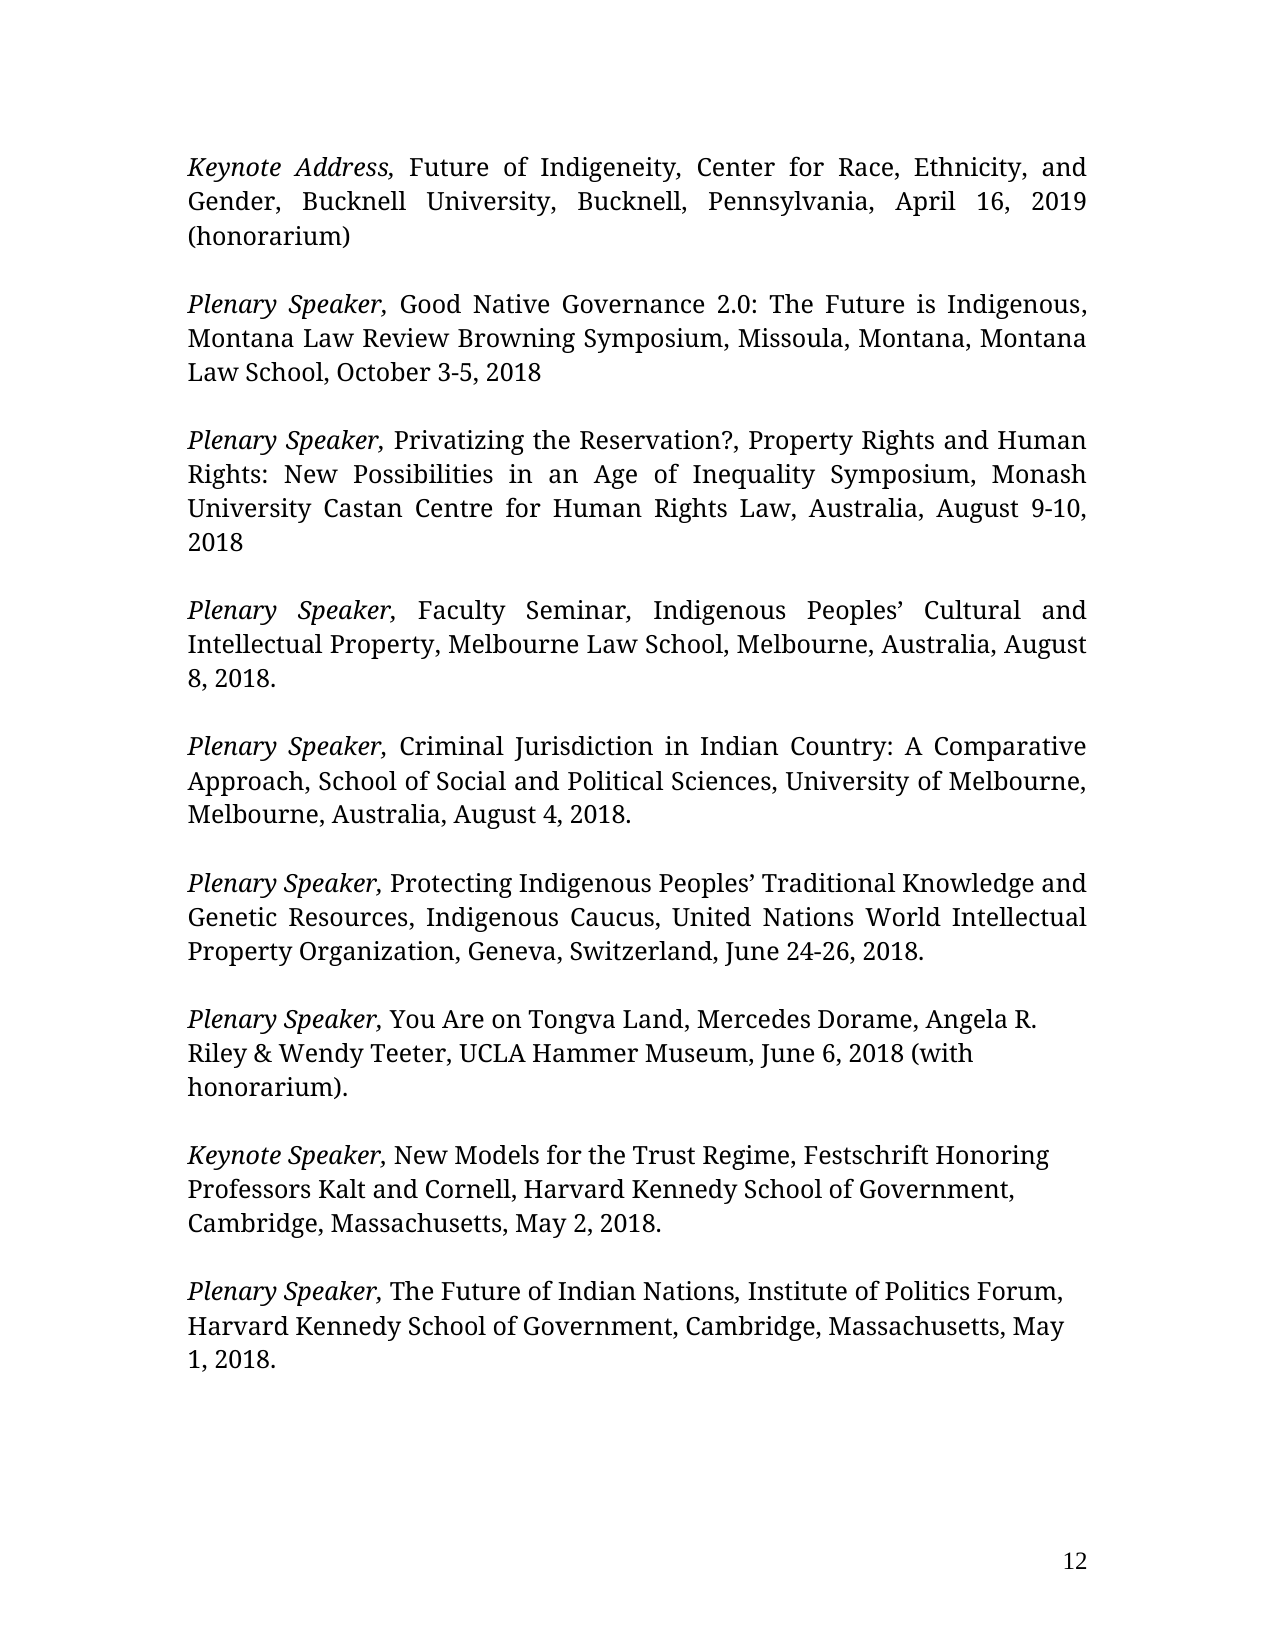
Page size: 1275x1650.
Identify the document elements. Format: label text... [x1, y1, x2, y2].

text Keynote Speaker, New Models for the Trust Regime, Festschrift Honoring Professors Kalt and Cornell, Harvard Kennedy School of Government, Cambridge, Massachusetts, May 2, 2018. [187, 1138, 1087, 1240]
text Plenary Speaker, Criminal Jurisdiction in Indian Country: A Comparative Approach, School of Social and Political Sciences, University of Melbourne, Melbourne, Australia, August 4, 2018. [187, 729, 1087, 831]
text Keynote Address, Future of Indigeneity, Center for Race, Ethnicity, and Gender, Bucknell University, Bucknell, Pennsylvania, April 16, 2019 (honorarium) [187, 150, 1087, 252]
text Plenary Speaker, Faculty Seminar, Indigenous Peoples’ Cultural and Intellectual Property, Melbourne Law School, Melbourne, Australia, August 8, 2018. [187, 593, 1087, 695]
text Plenary Speaker, You Are on Tongva Land, Mercedes Dorame, Angela R. Riley & Wendy Teeter, UCLA Hammer Museum, June 6, 2018 (with honorarium). [187, 1002, 1087, 1104]
text Plenary Speaker, Protecting Indigenous Peoples’ Traditional Knowledge and Genetic Resources, Indigenous Caucus, United Nations World Intellectual Property Organization, Geneva, Switzerland, June 24-26, 2018. [187, 865, 1087, 967]
text Plenary Speaker, Privatizing the Reservation?, Property Rights and Human Rights: New Possibilities in an Age of Inequality Symposium, Monash University Castan Centre for Human Rights Law, Australia, August 9-10, 2018 [187, 422, 1087, 559]
text Plenary Speaker, Good Native Governance 2.0: The Future is Indigenous, Montana Law Review Browning Symposium, Missoula, Montana, Montana Law School, October 3-5, 2018 [187, 286, 1087, 388]
text Plenary Speaker, The Future of Indian Nations, Institute of Politics Forum, Harvard Kennedy School of Government, Cambridge, Massachusetts, May 1, 2018. [187, 1274, 1087, 1376]
